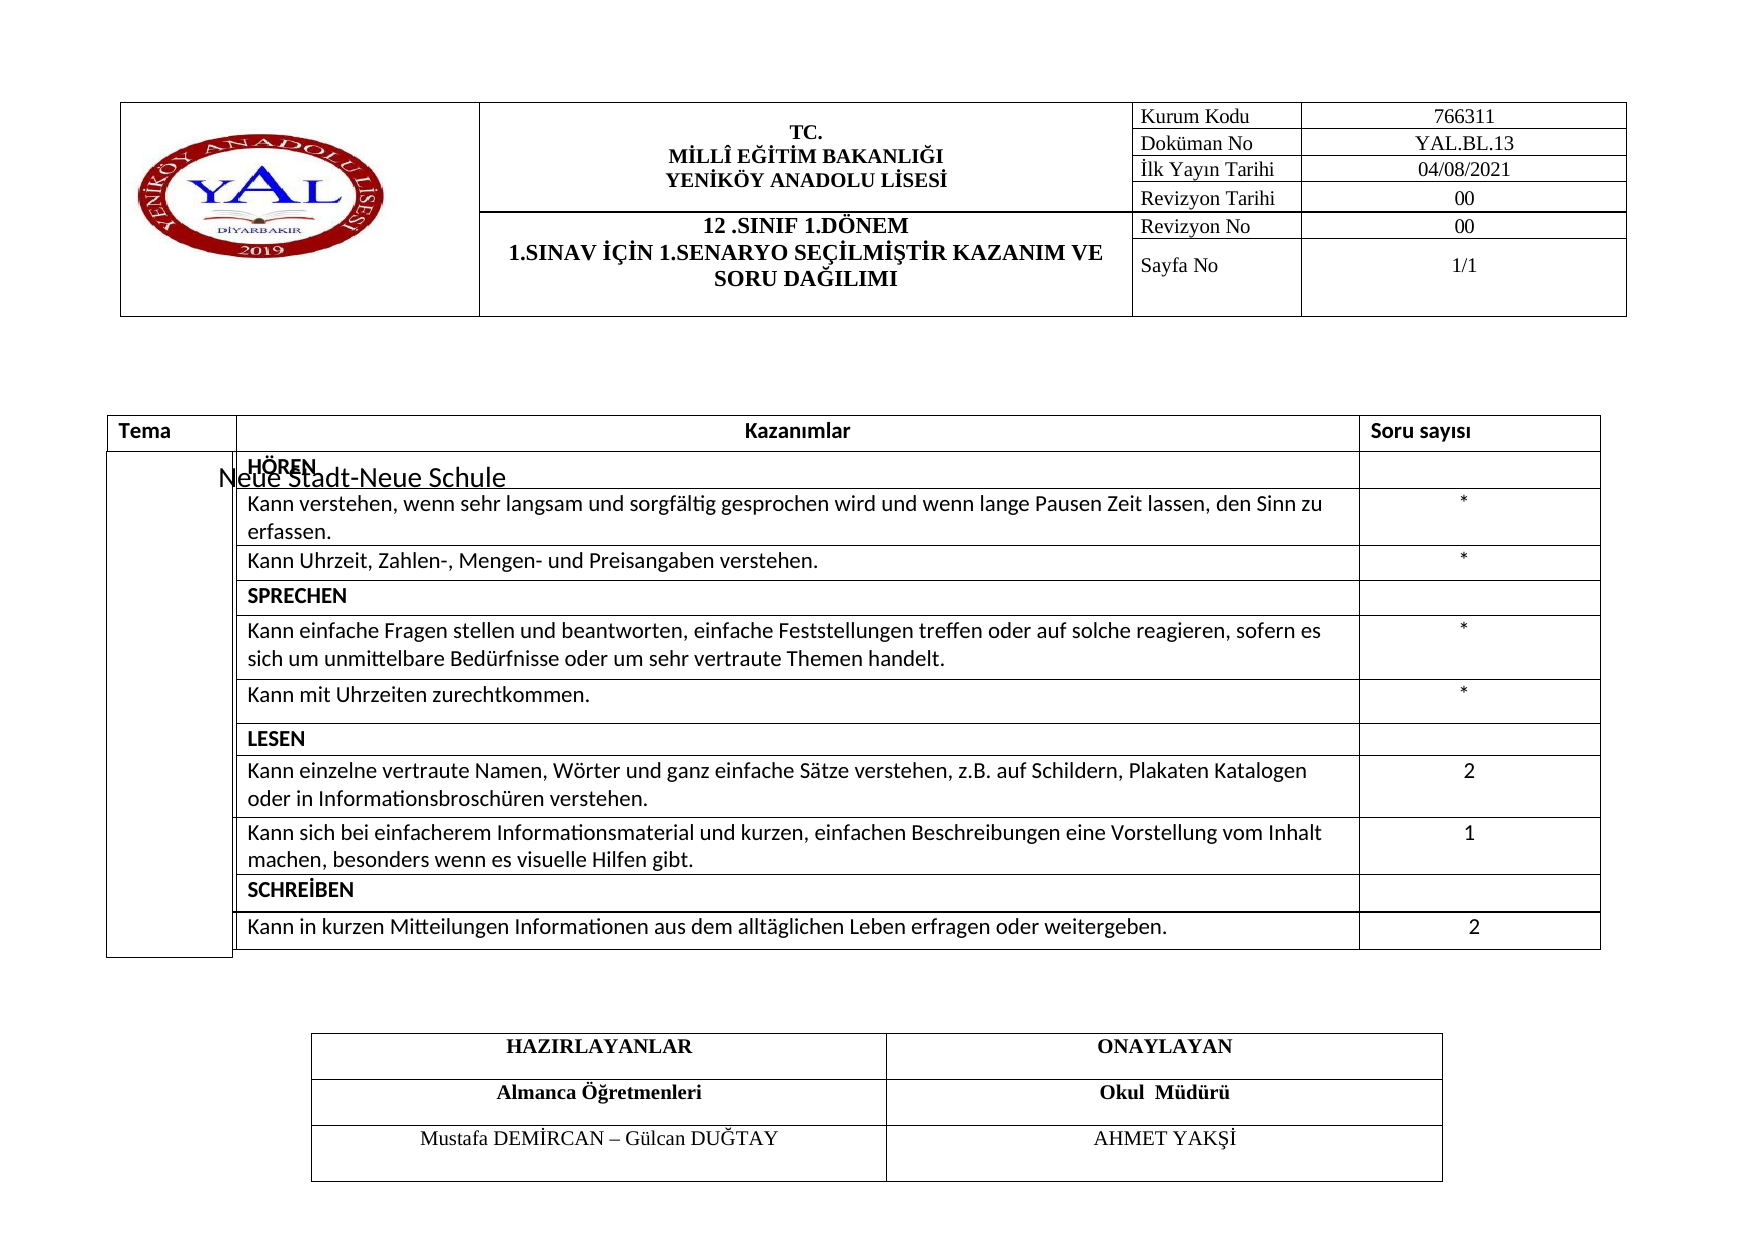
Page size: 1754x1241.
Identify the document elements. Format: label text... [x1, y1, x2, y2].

table_cell [1360, 581, 1600, 615]
table_cell [1360, 724, 1600, 755]
table_cell * [1360, 546, 1600, 580]
table_cell * [1360, 616, 1600, 679]
table_cell [1360, 875, 1600, 911]
table_cell Kann einfache Fragen stellen und beantworten, einfache Feststellungen treffen oder auf solche reagieren, sofern es sich um unmittelbare Bedürfnisse oder um sehr vertraute Themen handelt. [237, 616, 1359, 679]
table_cell Kann Uhrzeit, Zahlen-, Mengen- und Preisangaben verstehen. [237, 546, 1359, 580]
table_cell * [1360, 680, 1600, 723]
table_cell * [1360, 489, 1600, 545]
table_cell [1360, 452, 1600, 488]
table_cell Kann sich bei einfacherem Informationsmaterial und kurzen, einfachen Beschreibungen eine Vorstellung vom Inhalt machen, besonders wenn es visuelle Hilfen gibt. [237, 818, 1359, 874]
table_cell 2 [1360, 913, 1600, 949]
table_cell HÖREN [237, 452, 1359, 488]
table_cell Kann verstehen, wenn sehr langsam und sorgfältig gesprochen wird und wenn lange Pausen Zeit lassen, den Sinn zu erfassen. [237, 489, 1359, 545]
table_header Tema [108, 416, 236, 451]
table_header Soru sayısı [1360, 416, 1600, 451]
table_cell Kann mit Uhrzeiten zurechtkommen. [237, 680, 1359, 723]
table_cell SPRECHEN [237, 581, 1359, 615]
picture [125, 128, 397, 261]
table_header Kazanımlar [237, 416, 1359, 451]
table_cell 1 [1360, 818, 1600, 874]
table_cell 2 [1360, 756, 1600, 817]
table_cell LESEN [237, 724, 1359, 755]
table_cell Kann einzelne vertraute Namen, Wörter und ganz einfache Sätze verstehen, z.B. auf Schildern, Plakaten Katalogen oder in Informationsbroschüren verstehen. [237, 756, 1359, 817]
table_cell SCHREİBEN [237, 875, 1359, 911]
table_cell Kann in kurzen Mitteilungen Informationen aus dem alltäglichen Leben erfragen oder weitergeben. [237, 913, 1359, 949]
